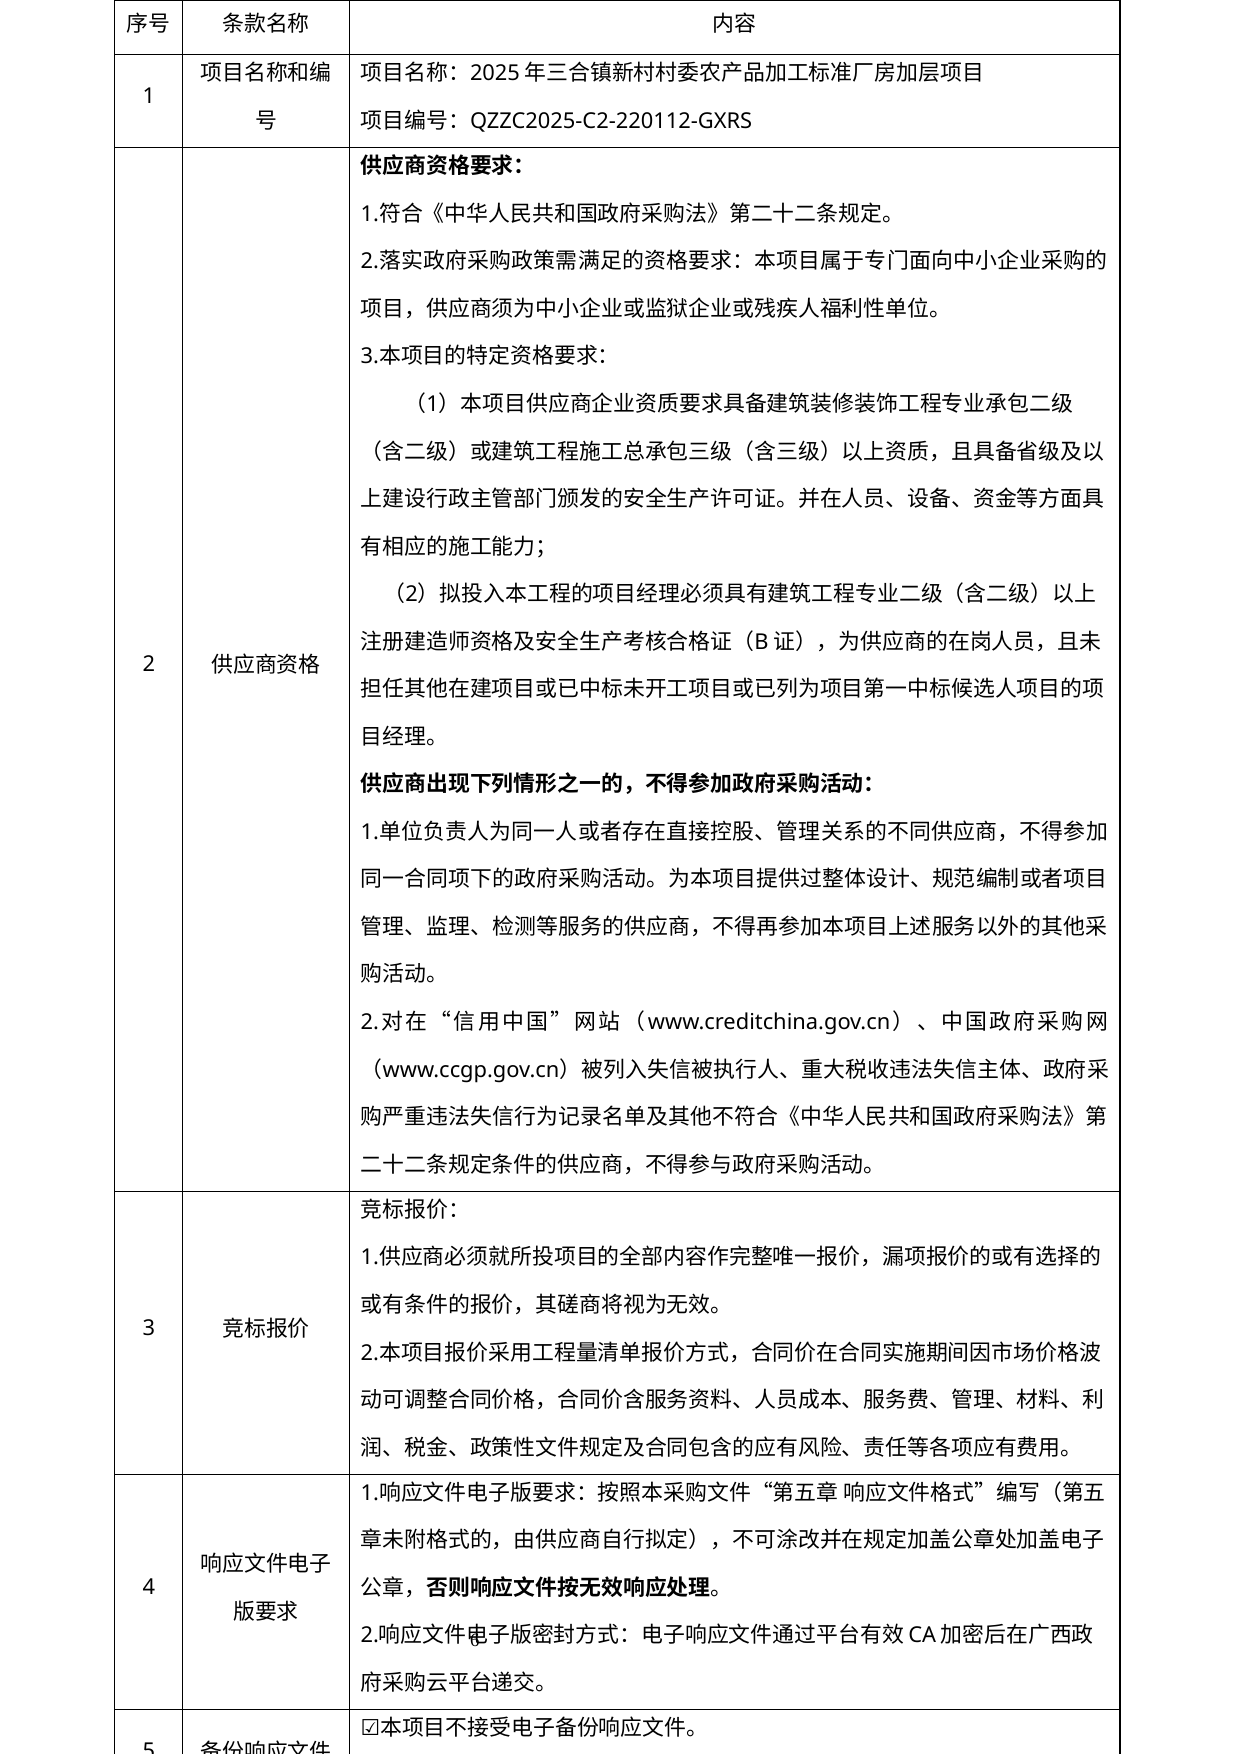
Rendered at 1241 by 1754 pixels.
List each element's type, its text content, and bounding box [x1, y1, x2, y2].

table_cell 竞标报价 [183, 1192, 349, 1474]
table_cell ☑本项目不接受电子备份响应文件。 □本项目接受电子备份响应文件。 [350, 1710, 1119, 1754]
table_cell 竞标报价： 1.供应商必须就所投项目的全部内容作完整唯一报价，漏项报价的或有选择的或有条件的报价，其磋商将视为无效。 2.本项目报价采用工程量清单报价方式，合同价在合同实施期间因市场价格波动可调整合同价格，合同价含服务资料、人员成本、服务费、管理、材料、利润、税金、政策性文件规定及合同包含的应有风险、责任等各项应有费用。 [350, 1192, 1119, 1474]
table_cell 3 [115, 1192, 182, 1474]
table_header 内容 [350, 1, 1119, 54]
table_cell 供应商资格要求： 1.符合《中华人民共和国政府采购法》第二十二条规定。 2.落实政府采购政策需满足的资格要求：本项目属于专门面向中小企业采购的项目，供应商须为中小企业或监狱企业或残疾人福利性单位。 3.本项目的特定资格要求： （1）本项目供应商企业资质要求具备建筑装修装饰工程专业承包二级（含二级）或建筑工程施工总承包三级（含三级）以上资质，且具备省级及以上建设行政主管部门颁发的安全生产许可证。并在人员、设备、资金等方面具有相应的施工能力； （2）拟投入本工程的项目经理必须具有建筑工程专业二级（含二级）以上注册建造师资格及安全生产考核合格证（B证），为供应商的在岗人员，且未担任其他在建项目或已中标未开工项目或已列为项目第一中标候选人项目的项目经理。 供应商出现下列情形之一的，不得参加政府采购活动： 1.单位负责人为同一人或者存在直接控股、管理关系的不同供应商，不得参加同一合同项下的政府采购活动。为本项目提供过整体设计、规范编制或者项目管理、监理、检测等服务的供应商，不得再参加本项目上述服务以外的其他采购活动。 2.对在“信用中国”网站（www.creditchina.gov.cn）、中国政府采购网（www.ccgp.gov.cn）被列入失信被执行人、重大税收违法失信主体、政府采购严重违法失信行为记录名单及其他不符合《中华人民共和国政府采购法》第二十二条规定条件的供应商，不得参与政府采购活动。 [350, 148, 1119, 1191]
table_cell 2 [115, 148, 182, 1191]
table_cell 1.响应文件电子版要求：按照本采购文件“第五章 响应文件格式”编写（第五章未附格式的，由供应商自行拟定），不可涂改并在规定加盖公章处加盖电子公章，否则响应文件按无效响应处理。 2.响应文件电子版密封方式：电子响应文件通过平台有效CA加密后在广西政府采购云平台递交。 [350, 1475, 1119, 1709]
table_header 条款名称 [183, 1, 349, 54]
table_cell 供应商资格 [183, 148, 349, 1191]
table_cell 项目名称：2025年三合镇新村村委农产品加工标准厂房加层项目 项目编号：QZZC2025-C2-220112-GXRS [350, 55, 1119, 147]
table_cell 项目名称和编号 [183, 55, 349, 147]
table_cell 响应文件电子版要求 [183, 1475, 349, 1709]
table_cell 5 [115, 1710, 182, 1754]
table_header 序号 [115, 1, 182, 54]
table_cell 备份响应文件 [183, 1710, 349, 1754]
table_cell 4 [115, 1475, 182, 1709]
table_cell 1 [115, 55, 182, 147]
